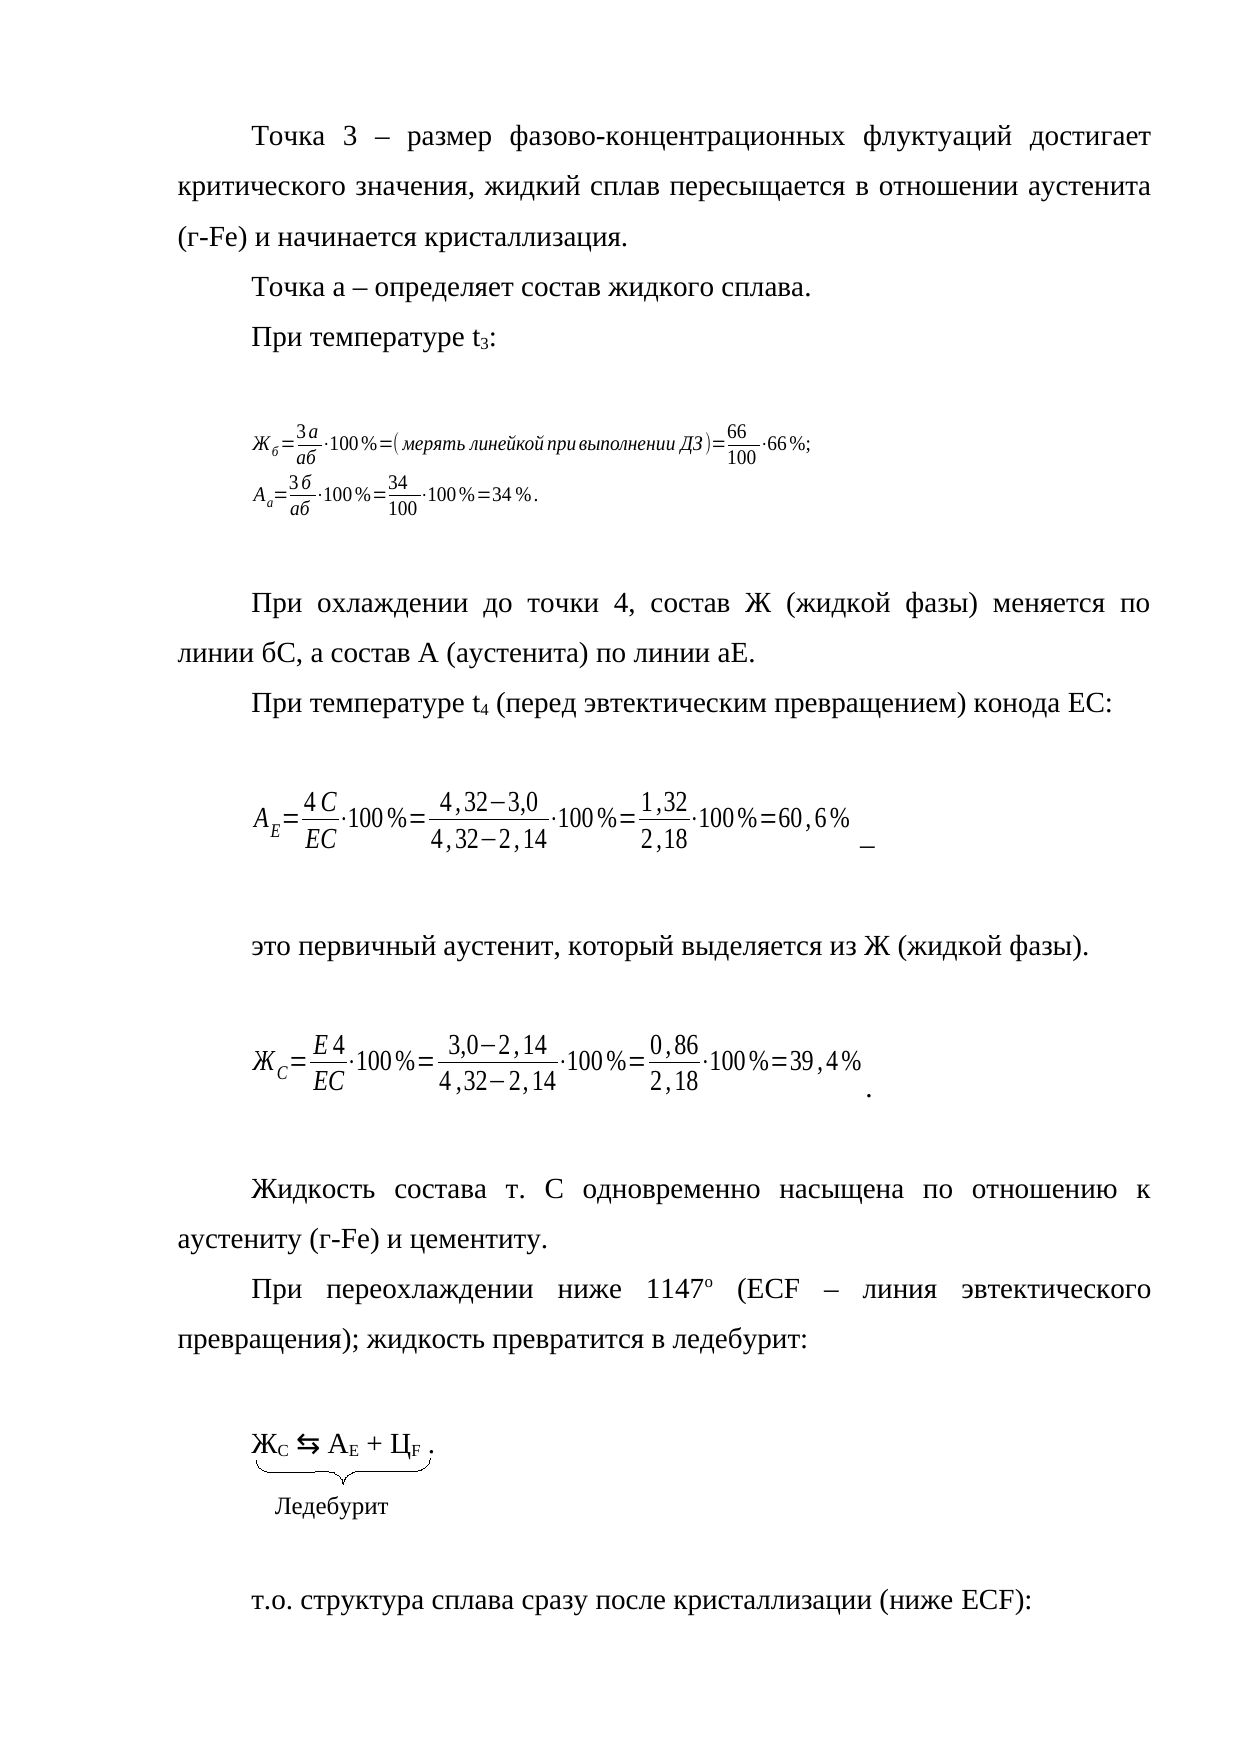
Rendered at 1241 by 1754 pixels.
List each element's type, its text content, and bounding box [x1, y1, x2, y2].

text это первичный аустенит, который выделяется из Ж (жидкой фазы). [177, 928, 1152, 962]
text При переохлаждении ниже 1147о (ЕCF – линия эвтектического превращения); жидкость превратится в ледебурит: [177, 1271, 1152, 1355]
text Жидкость состава т. С одновременно насыщена по отношению к аустениту (г-Fe) и цементиту. [177, 1171, 1152, 1254]
text Точка 3 – размер фазово-концентрационных флуктуаций достигает критического значения, жидкий сплав пересыщается в отношении аустенита (г-Fe) и начинается кристаллизация. [177, 118, 1152, 252]
text – [177, 786, 1152, 861]
text При температуре t4 (перед эвтектическим превращением) конода ЕС: [177, 685, 1152, 719]
text ЖС ⇆ АЕ + ЦF . [177, 1422, 1152, 1462]
text При температуре t3: [177, 319, 1152, 353]
text Точка а – определяет состав жидкого сплава. [177, 269, 1152, 303]
text т.о. структура сплава сразу после кристаллизации (ниже ECF): [177, 1582, 1152, 1616]
text . [177, 1029, 1152, 1104]
text При охлаждении до точки 4, состав Ж (жидкой фазы) меняется по линии бС, а состав А (аустенита) по линии аЕ. [177, 585, 1152, 668]
